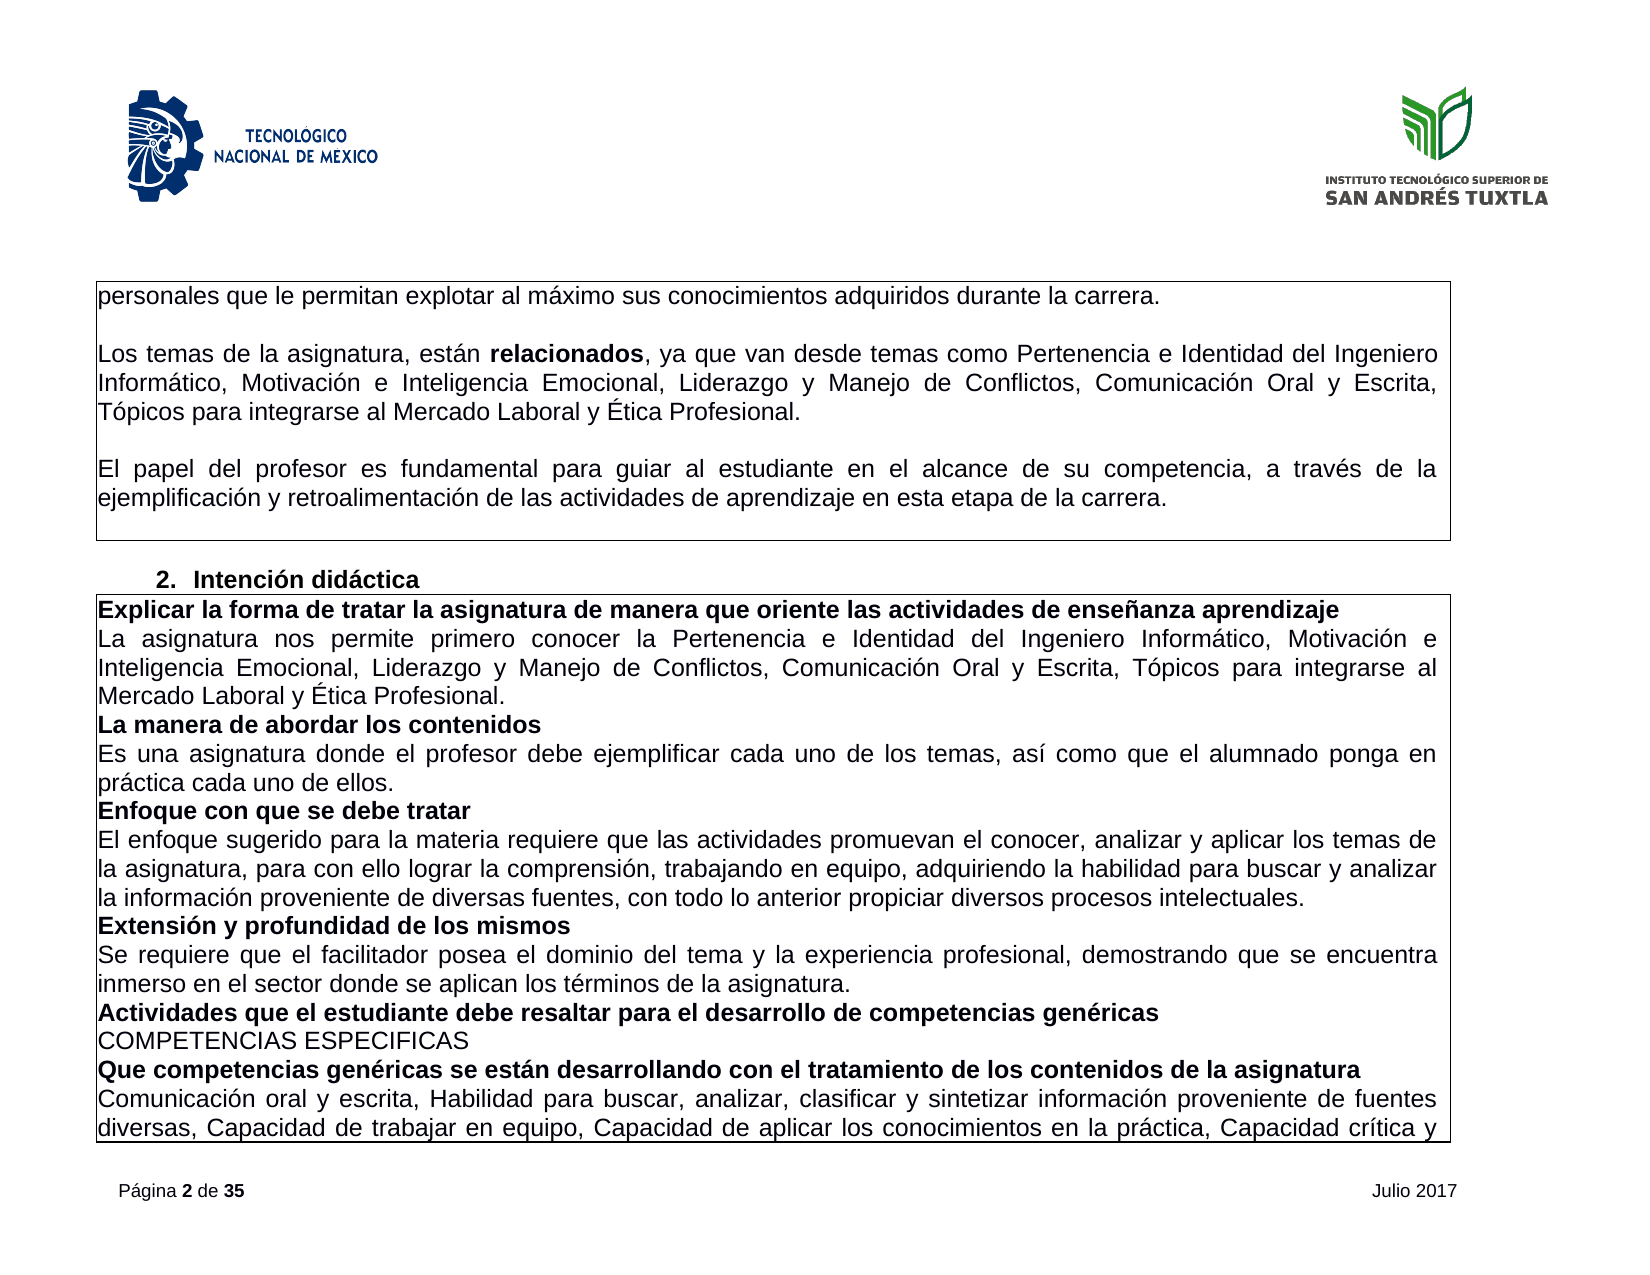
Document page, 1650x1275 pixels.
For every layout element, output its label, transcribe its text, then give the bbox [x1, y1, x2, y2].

list Intención didáctica [156, 565, 1565, 594]
picture [1326, 86, 1548, 205]
picture [118, 86, 387, 206]
